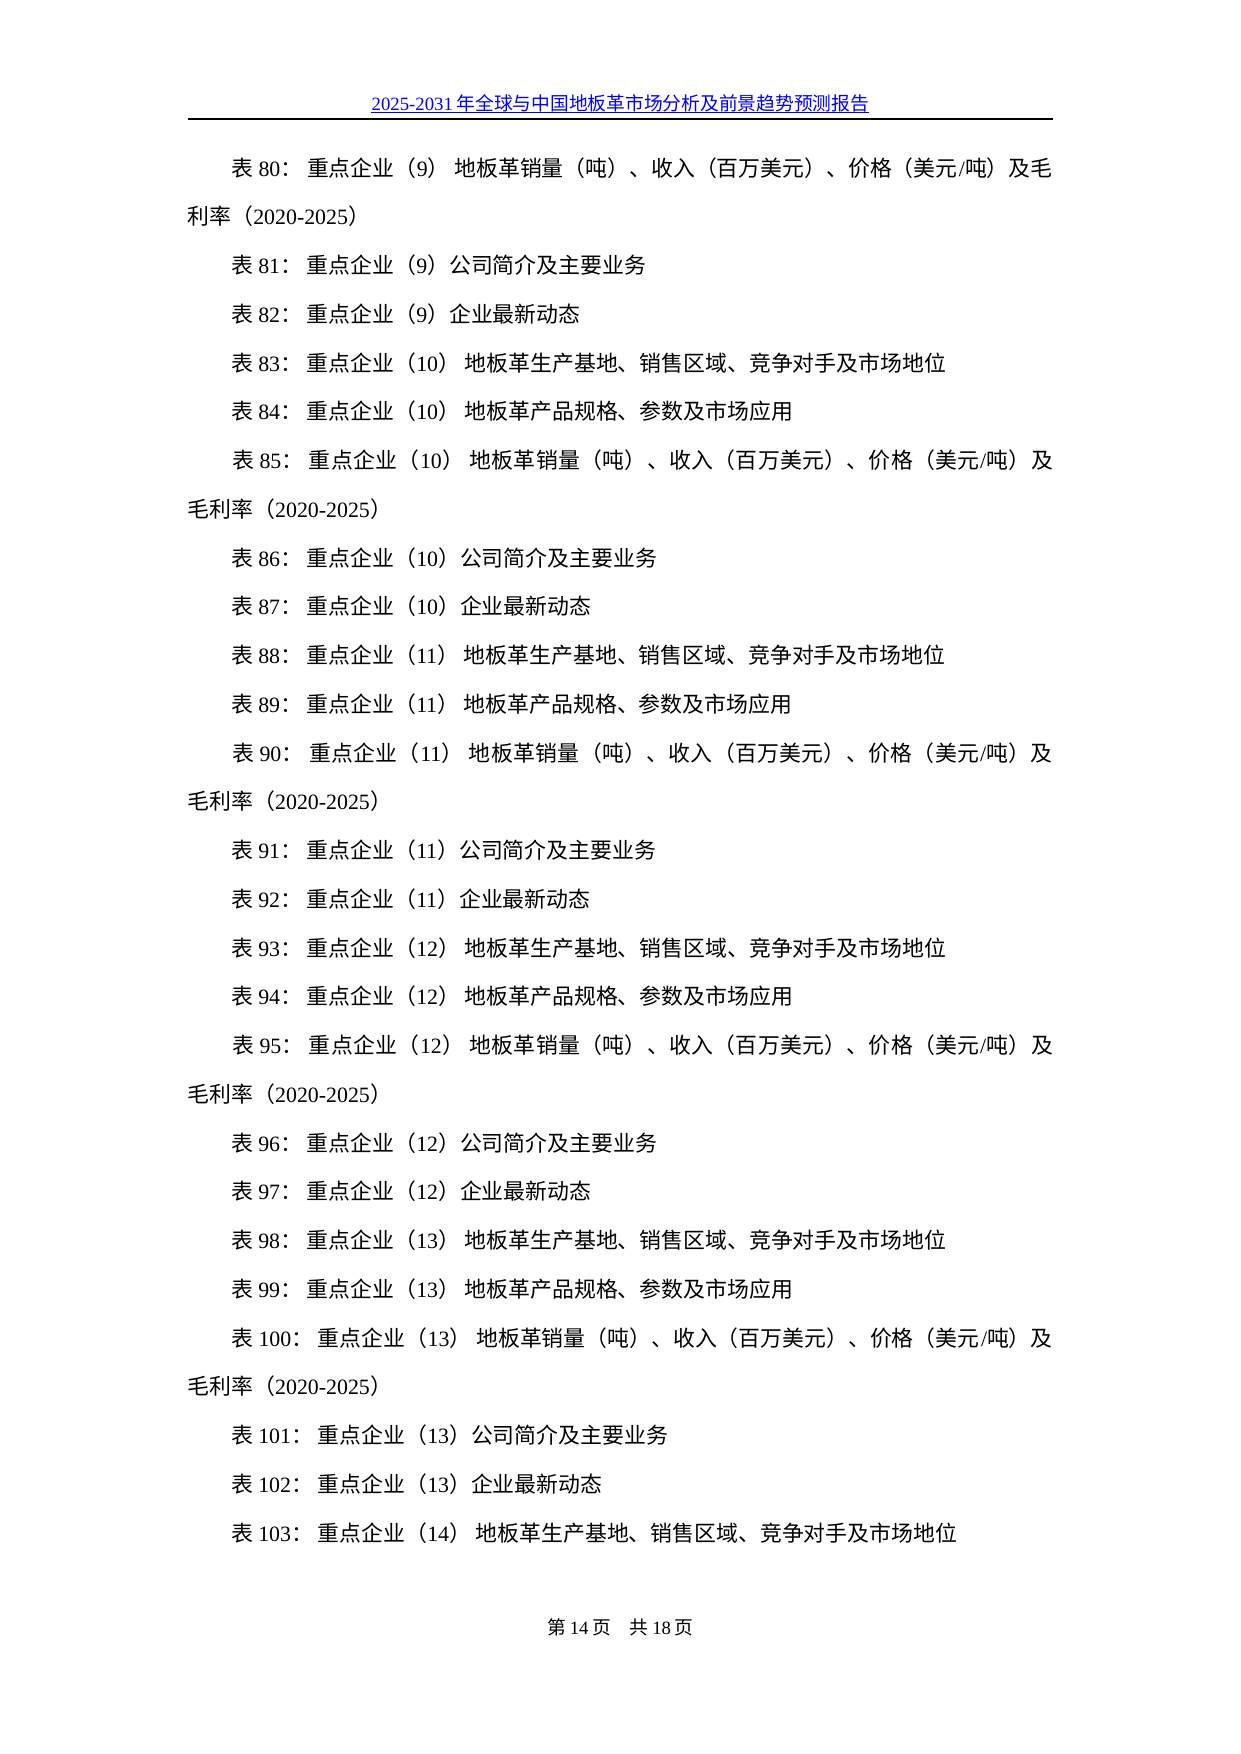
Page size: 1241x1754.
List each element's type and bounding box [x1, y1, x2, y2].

text [187, 150, 1053, 1548]
